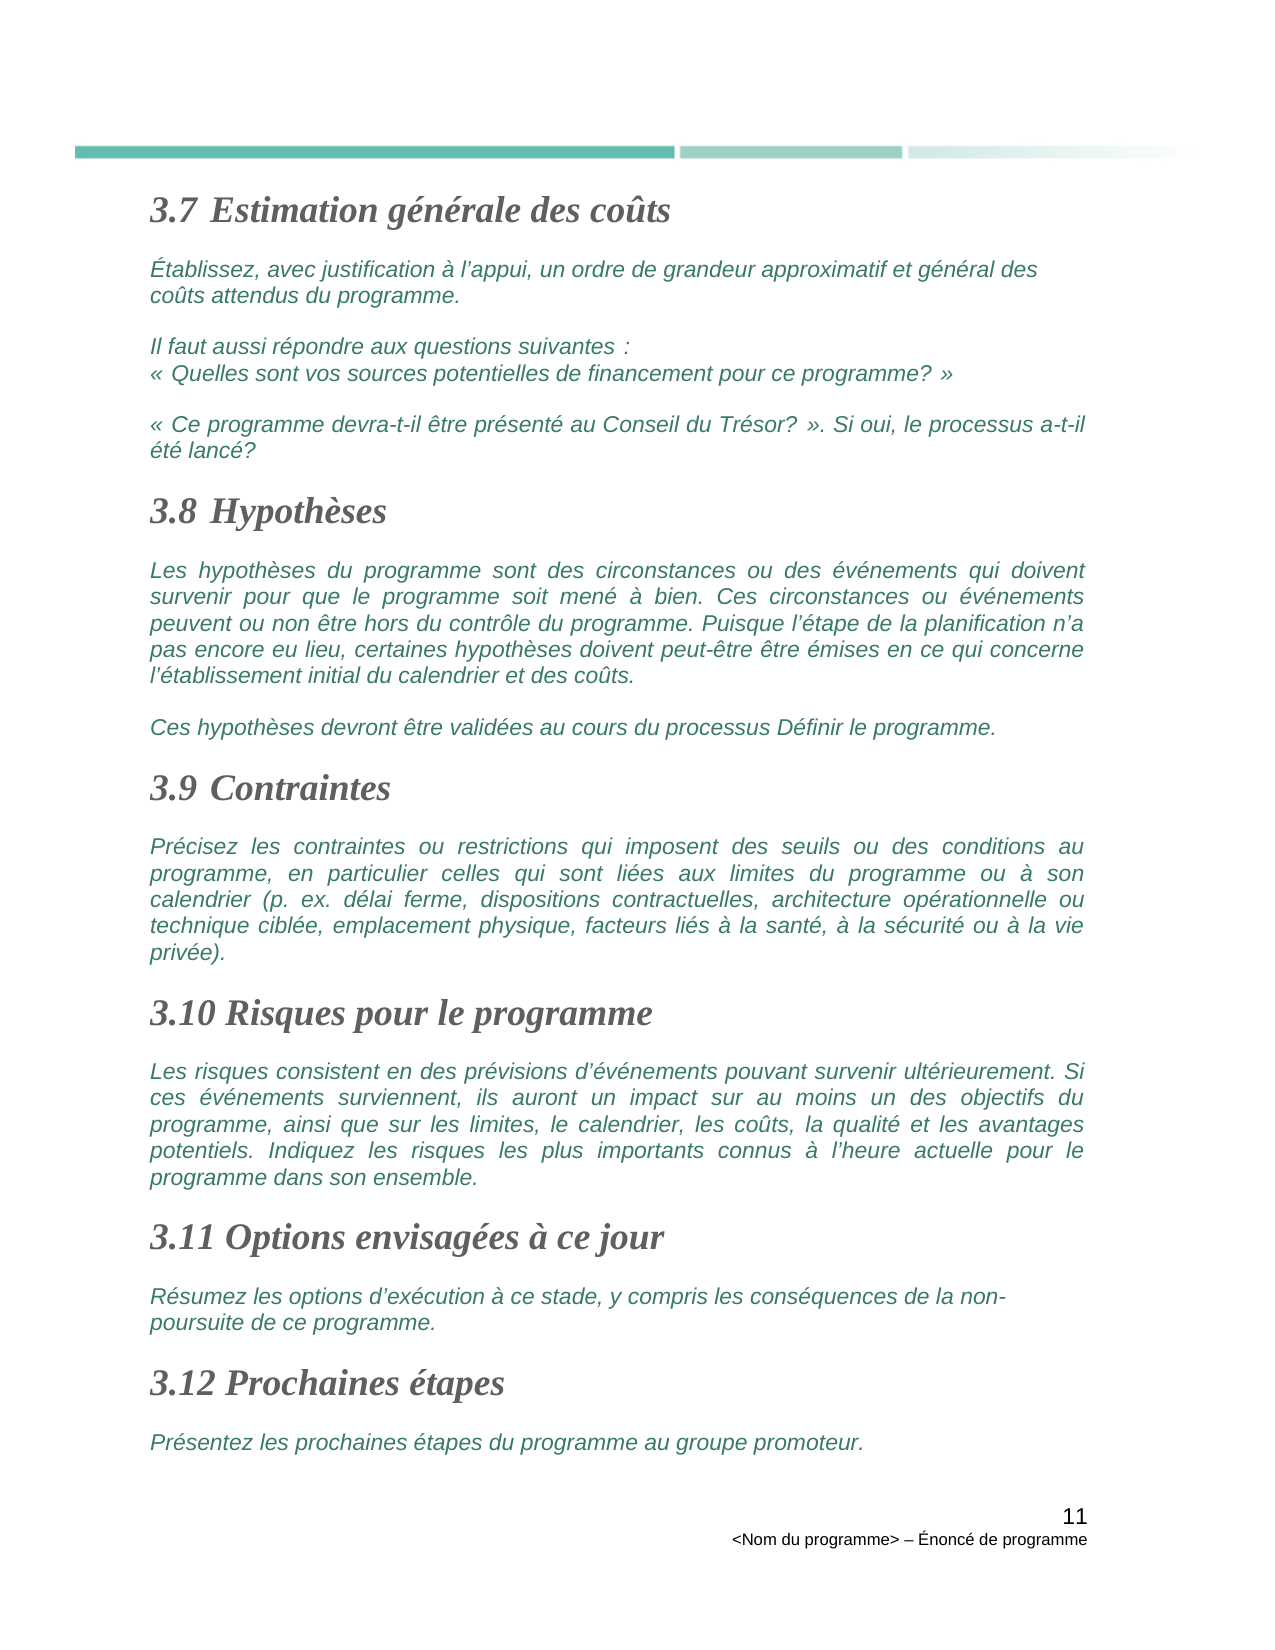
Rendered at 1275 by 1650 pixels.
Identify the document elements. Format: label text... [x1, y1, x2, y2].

picture [0, 136, 1275, 170]
text « Ce programme devra-t-il être présenté au Conseil du Trésor? ». Si oui, le processus a-t-il été lancé? [150, 411, 1087, 464]
text Résumez les options d’exécution à ce stade, y compris les conséquences de la non-poursuite de ce programme. [150, 1283, 1087, 1336]
text Il faut aussi répondre aux questions suivantes : [150, 333, 1087, 360]
text Précisez les contraintes ou restrictions qui imposent des seuils ou des conditions au programme, en particulier celles qui sont liées aux limites du programme ou à son calendrier (p. ex. délai ferme, dispositions contractuelles, architecture opérationnelle ou technique ciblée, emplacement physique, facteurs liés à la santé, à la sécurité ou à la vie privée). [150, 833, 1087, 965]
text « Quelles sont vos sources potentielles de financement pour ce programme? » [150, 360, 1087, 386]
subtitle Contraintes [150, 765, 1087, 808]
text Les hypothèses du programme sont des circonstances ou des événements qui doivent survenir pour que le programme soit mené à bien. Ces circonstances ou événements peuvent ou non être hors du contrôle du programme. Puisque l’étape de la planification n’a pas encore eu lieu, certaines hypothèses doivent peut-être être émises en ce qui concerne l’établissement initial du calendrier et des coûts. [150, 557, 1087, 689]
subtitle Prochaines étapes [150, 1361, 1087, 1404]
subtitle Estimation générale des coûts [150, 187, 1087, 231]
subtitle Hypothèses [150, 489, 1087, 532]
text Établissez, avec justification à l’appui, un ordre de grandeur approximatif et général des coûts attendus du programme. [150, 256, 1087, 308]
text Ces hypothèses devront être validées au cours du processus Définir le programme. [150, 714, 1087, 740]
text Les risques consistent en des prévisions d’événements pouvant survenir ultérieurement. Si ces événements surviennent, ils auront un impact sur au moins un des objectifs du programme, ainsi que sur les limites, le calendrier, les coûts, la qualité et les avantages potentiels. Indiquez les risques les plus importants connus à l’heure actuelle pour le programme dans son ensemble. [150, 1058, 1087, 1190]
subtitle Risques pour le programme [150, 990, 1087, 1033]
subtitle Options envisagées à ce jour [150, 1215, 1087, 1258]
text Présentez les prochaines étapes du programme au groupe promoteur. [150, 1429, 1087, 1455]
